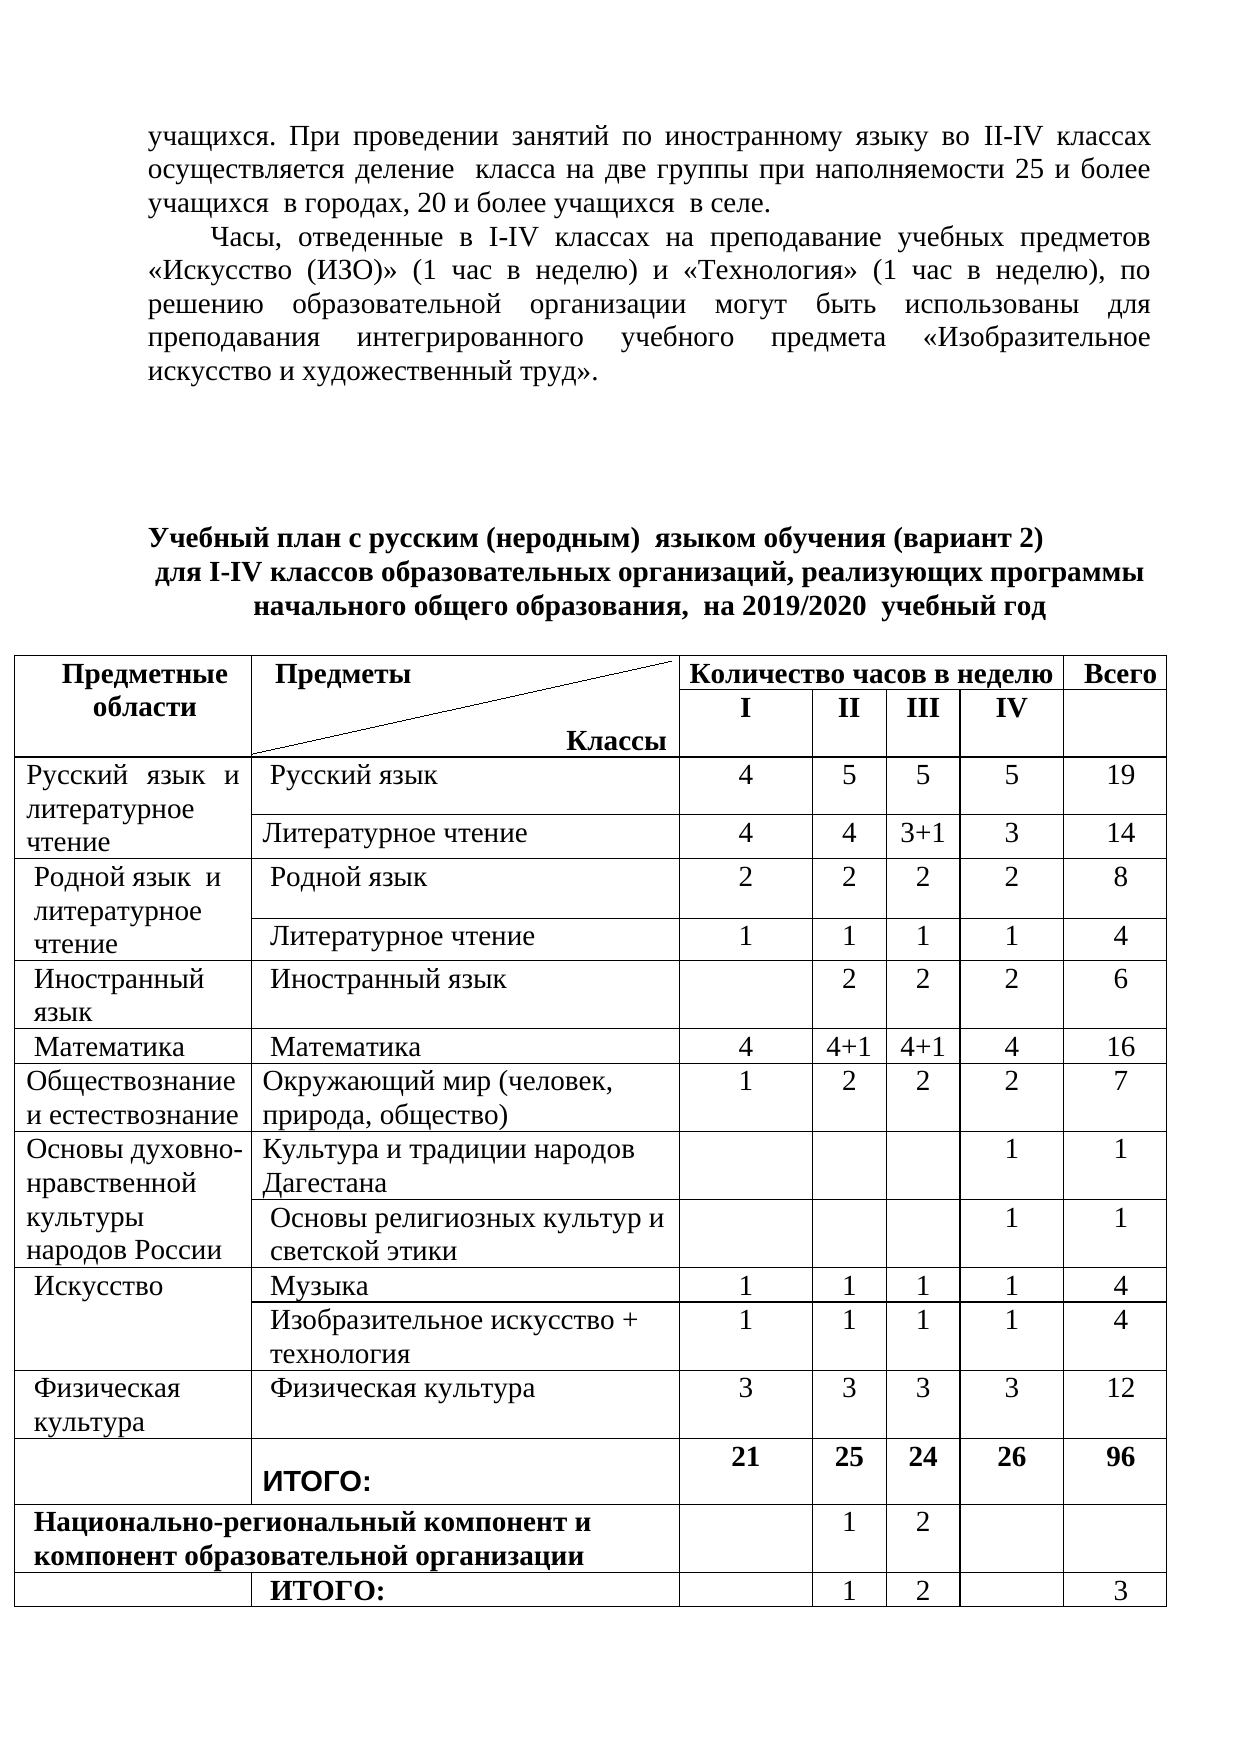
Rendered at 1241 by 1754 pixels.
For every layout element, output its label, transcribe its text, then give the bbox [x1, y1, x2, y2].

table_cell Математика [252, 1029, 679, 1062]
table_cell Основы духовно-нравственной культуры народов России [15, 1132, 251, 1267]
table_header Всего [1064, 656, 1166, 689]
table_cell 1 [961, 1200, 1063, 1267]
table_cell 4 [1064, 1268, 1166, 1301]
table_cell [887, 1200, 959, 1267]
title для I-IV классов образовательных организаций, реализующих программы начального общего образования, на 2019/2020 учебный год [148, 554, 1152, 621]
table_cell Физическая культура [15, 1371, 251, 1438]
table_cell Национально-региональный компонент и компонент образовательной организации [15, 1505, 679, 1572]
table_cell Основы религиозных культур и светской этики [252, 1200, 679, 1267]
table_cell 2 [887, 859, 959, 917]
table_cell 12 [1064, 1371, 1166, 1438]
table_cell 1 [961, 919, 1063, 960]
table_cell 26 [961, 1439, 1063, 1503]
table_cell 6 [1064, 961, 1166, 1028]
text Часы, отведенные в I-IV классах на преподавание учебных предметов «Искусство (ИЗО)» (1 час в неделю) и «Технология» (1 час в неделю), по решению образовательной организации могут быть использованы для преподавания интегрированного учебного предмета «Изобразительное искусство и художественный труд». [148, 219, 1152, 386]
table_cell III [887, 690, 959, 756]
table_cell Литературное чтение [252, 919, 679, 960]
table_cell 3 [961, 1371, 1063, 1438]
table_cell 1 [680, 919, 812, 960]
table_cell Русский язык и литературное чтение [15, 758, 251, 858]
table_cell 14 [1064, 815, 1166, 858]
table_cell IV [961, 690, 1063, 756]
table_cell 3 [887, 1371, 959, 1438]
table_cell 5 [961, 758, 1063, 814]
table_cell 5 [887, 758, 959, 814]
table_cell [813, 1132, 886, 1199]
table_cell Иностранный язык [252, 961, 679, 1028]
table_cell 21 [680, 1439, 812, 1503]
table_cell 2 [961, 1064, 1063, 1131]
table_cell [680, 1505, 812, 1572]
table_cell 7 [1064, 1064, 1166, 1131]
table_cell 2 [680, 859, 812, 917]
table_cell Иностранный язык [15, 961, 251, 1028]
table_cell 4 [1064, 1303, 1166, 1369]
title Учебный план с русским (неродным) языком обучения (вариант 2) [148, 521, 1152, 554]
table_cell [961, 1573, 1063, 1606]
table_cell 3+1 [887, 815, 959, 858]
table_cell I [680, 690, 812, 756]
table_cell 3 [813, 1371, 886, 1438]
table_cell [887, 1132, 959, 1199]
table_header Предметные области [15, 656, 251, 756]
table_cell II [813, 690, 886, 756]
table_cell 1 [887, 919, 959, 960]
table_cell Искусство [15, 1268, 251, 1369]
table_cell Культура и традиции народов Дагестана [252, 1132, 679, 1199]
table_cell 25 [813, 1439, 886, 1503]
table_cell 1 [680, 1303, 812, 1369]
table_cell 4 [680, 758, 812, 814]
table_cell ИТОГО: [252, 1439, 679, 1503]
table_cell 4 [961, 1029, 1063, 1062]
table_cell [1064, 690, 1166, 756]
table_cell 96 [1064, 1439, 1166, 1503]
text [148, 118, 1152, 219]
table_cell 3 [961, 815, 1063, 858]
table_cell 1 [961, 1132, 1063, 1199]
table_cell 1 [680, 1268, 812, 1301]
table_cell Изобразительное искусство + технология [252, 1303, 679, 1369]
table_header Количество часов в неделю [680, 656, 1063, 689]
table_cell 5 [813, 758, 886, 814]
table_cell 1 [680, 1064, 812, 1131]
table_cell 2 [887, 1064, 959, 1131]
table_cell Музыка [252, 1268, 679, 1301]
table_cell 1 [813, 1303, 886, 1369]
table_cell 8 [1064, 859, 1166, 917]
table_cell 1 [961, 1303, 1063, 1369]
table_cell Обществознание и естествознание [15, 1064, 251, 1131]
table_cell 24 [887, 1439, 959, 1503]
table_cell 4 [680, 815, 812, 858]
table_cell 4 [680, 1029, 812, 1062]
table_cell 4+1 [813, 1029, 886, 1062]
table_cell 4+1 [887, 1029, 959, 1062]
table_cell 2 [813, 961, 886, 1028]
table_cell 1 [1064, 1200, 1166, 1267]
table_cell [680, 1200, 812, 1267]
table_cell 2 [961, 859, 1063, 917]
table_cell 4 [1064, 919, 1166, 960]
table_cell 2 [813, 859, 886, 917]
table_cell [680, 961, 812, 1028]
table_cell Родной язык и литературное чтение [15, 859, 251, 960]
table_cell [1064, 1505, 1166, 1572]
table_cell 1 [813, 1573, 886, 1606]
table_cell Литературное чтение [252, 815, 679, 858]
table_cell [813, 1200, 886, 1267]
table_cell [680, 1132, 812, 1199]
table_cell Окружающий мир (человек, природа, общество) [252, 1064, 679, 1131]
table_cell ИТОГО: [252, 1573, 679, 1606]
table_cell 16 [1064, 1029, 1166, 1062]
table_cell Родной язык [252, 859, 679, 917]
table_cell 2 [961, 961, 1063, 1028]
table_cell 1 [961, 1268, 1063, 1301]
table_cell Физическая культура [252, 1371, 679, 1438]
table_cell [15, 1439, 251, 1503]
table_cell 2 [887, 1573, 959, 1606]
table_cell [680, 1573, 812, 1606]
table_cell 2 [887, 1505, 959, 1572]
table_cell [961, 1505, 1063, 1572]
table_cell 4 [813, 815, 886, 858]
table_header Предметы Классы [252, 656, 679, 756]
table_cell 1 [1064, 1132, 1166, 1199]
table_cell 1 [813, 1505, 886, 1572]
table_cell 1 [887, 1303, 959, 1369]
table_cell 1 [887, 1268, 959, 1301]
table_cell Русский язык [252, 758, 679, 814]
table_cell 1 [813, 919, 886, 960]
table_cell 1 [813, 1268, 886, 1301]
table_cell 2 [813, 1064, 886, 1131]
table_cell 2 [887, 961, 959, 1028]
table_cell 3 [680, 1371, 812, 1438]
table_cell [15, 1573, 251, 1606]
table_cell 19 [1064, 758, 1166, 814]
table_cell 3 [1064, 1573, 1166, 1606]
table_cell Математика [15, 1029, 251, 1062]
